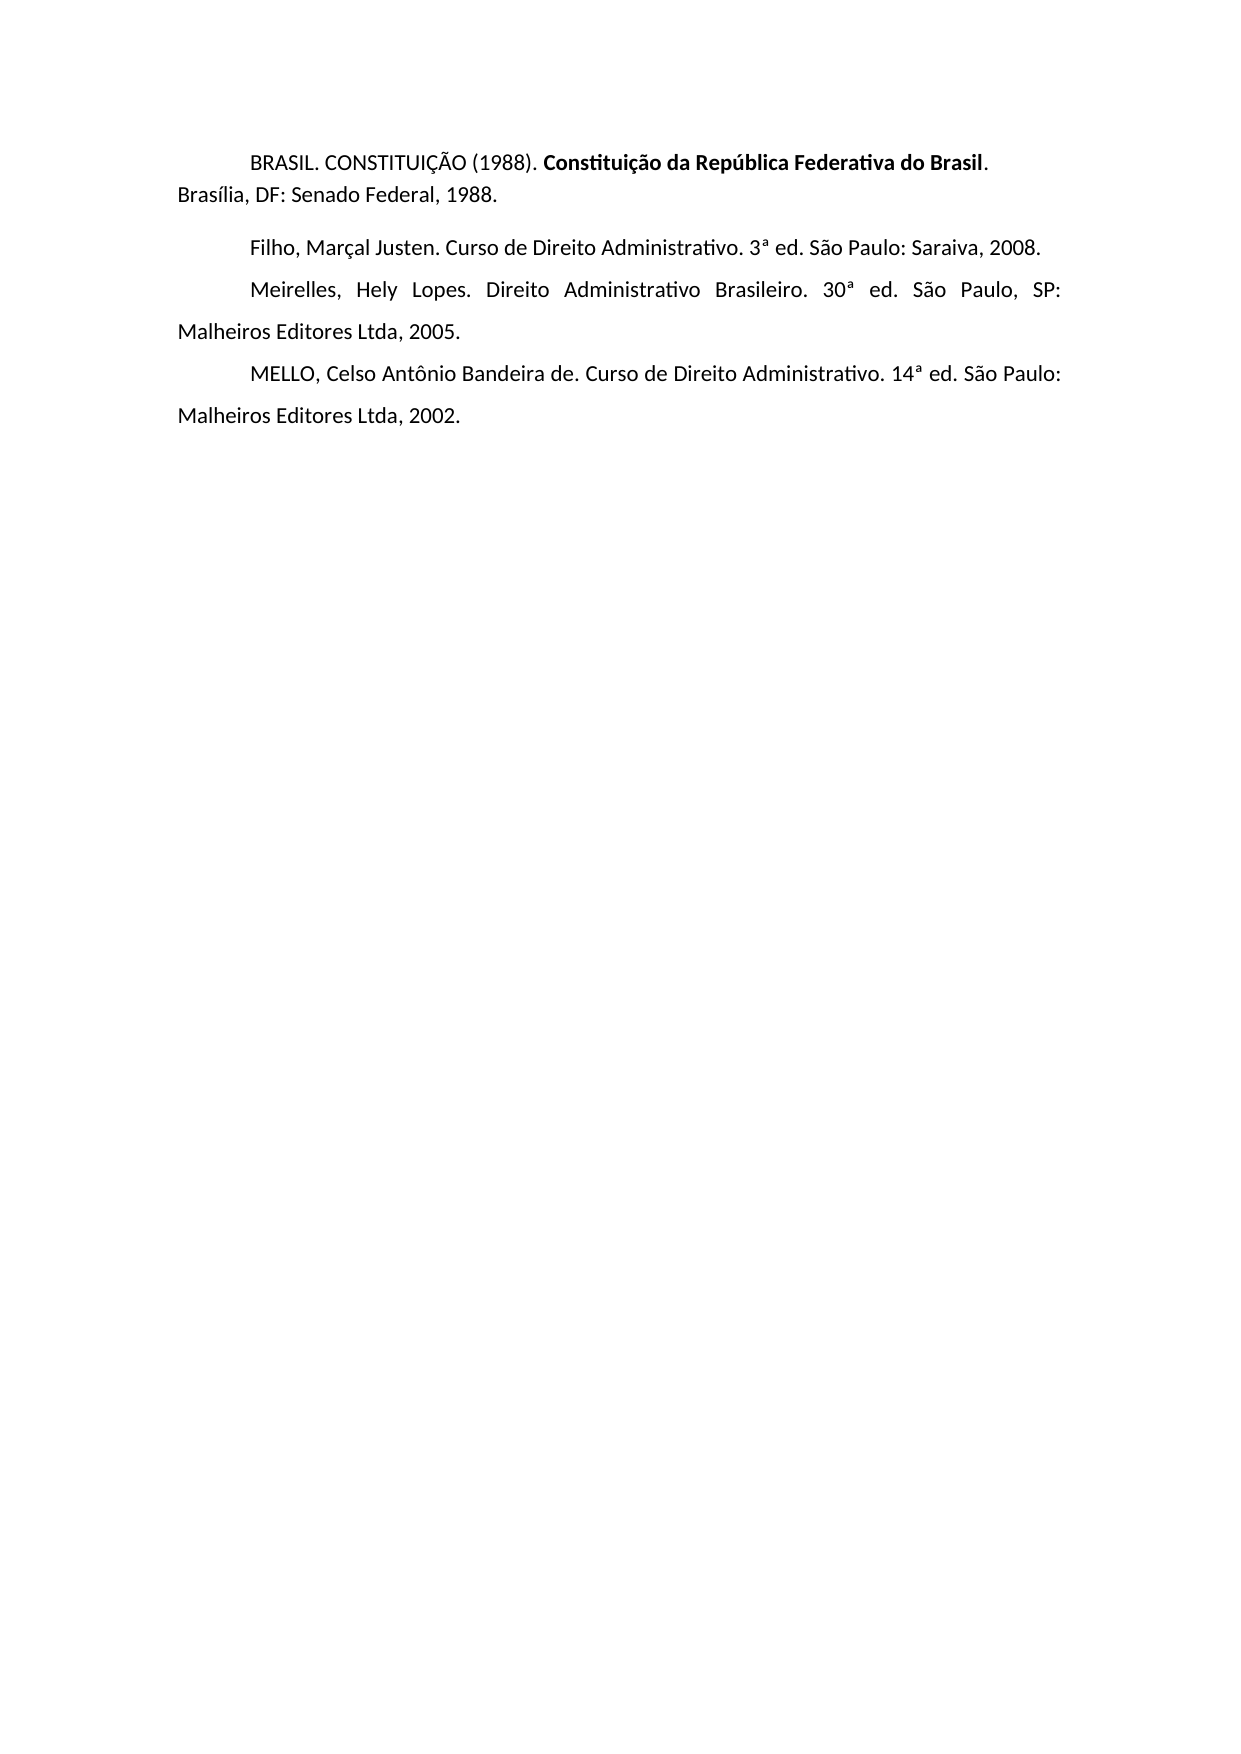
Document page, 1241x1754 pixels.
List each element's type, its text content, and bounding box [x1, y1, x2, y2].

list Filho, Marçal Justen. Curso de Direito Administrativo. 3ª ed. São Paulo: Saraiva, 2008. [177, 233, 1063, 261]
list MELLO, Celso Antônio Bandeira de. Curso de Direito Administrativo. 14ª ed. São Paulo: Malheiros Editores Ltda, 2002. [177, 359, 1063, 429]
list Meirelles, Hely Lopes. Direito Administrativo Brasileiro. 30ª ed. São Paulo, SP: Malheiros Editores Ltda, 2005. [177, 275, 1063, 345]
text BRASIL. CONSTITUIÇÃO (1988). Constituição da República Federativa do Brasil. Brasília, DF: Senado Federal, 1988. [177, 148, 1063, 208]
